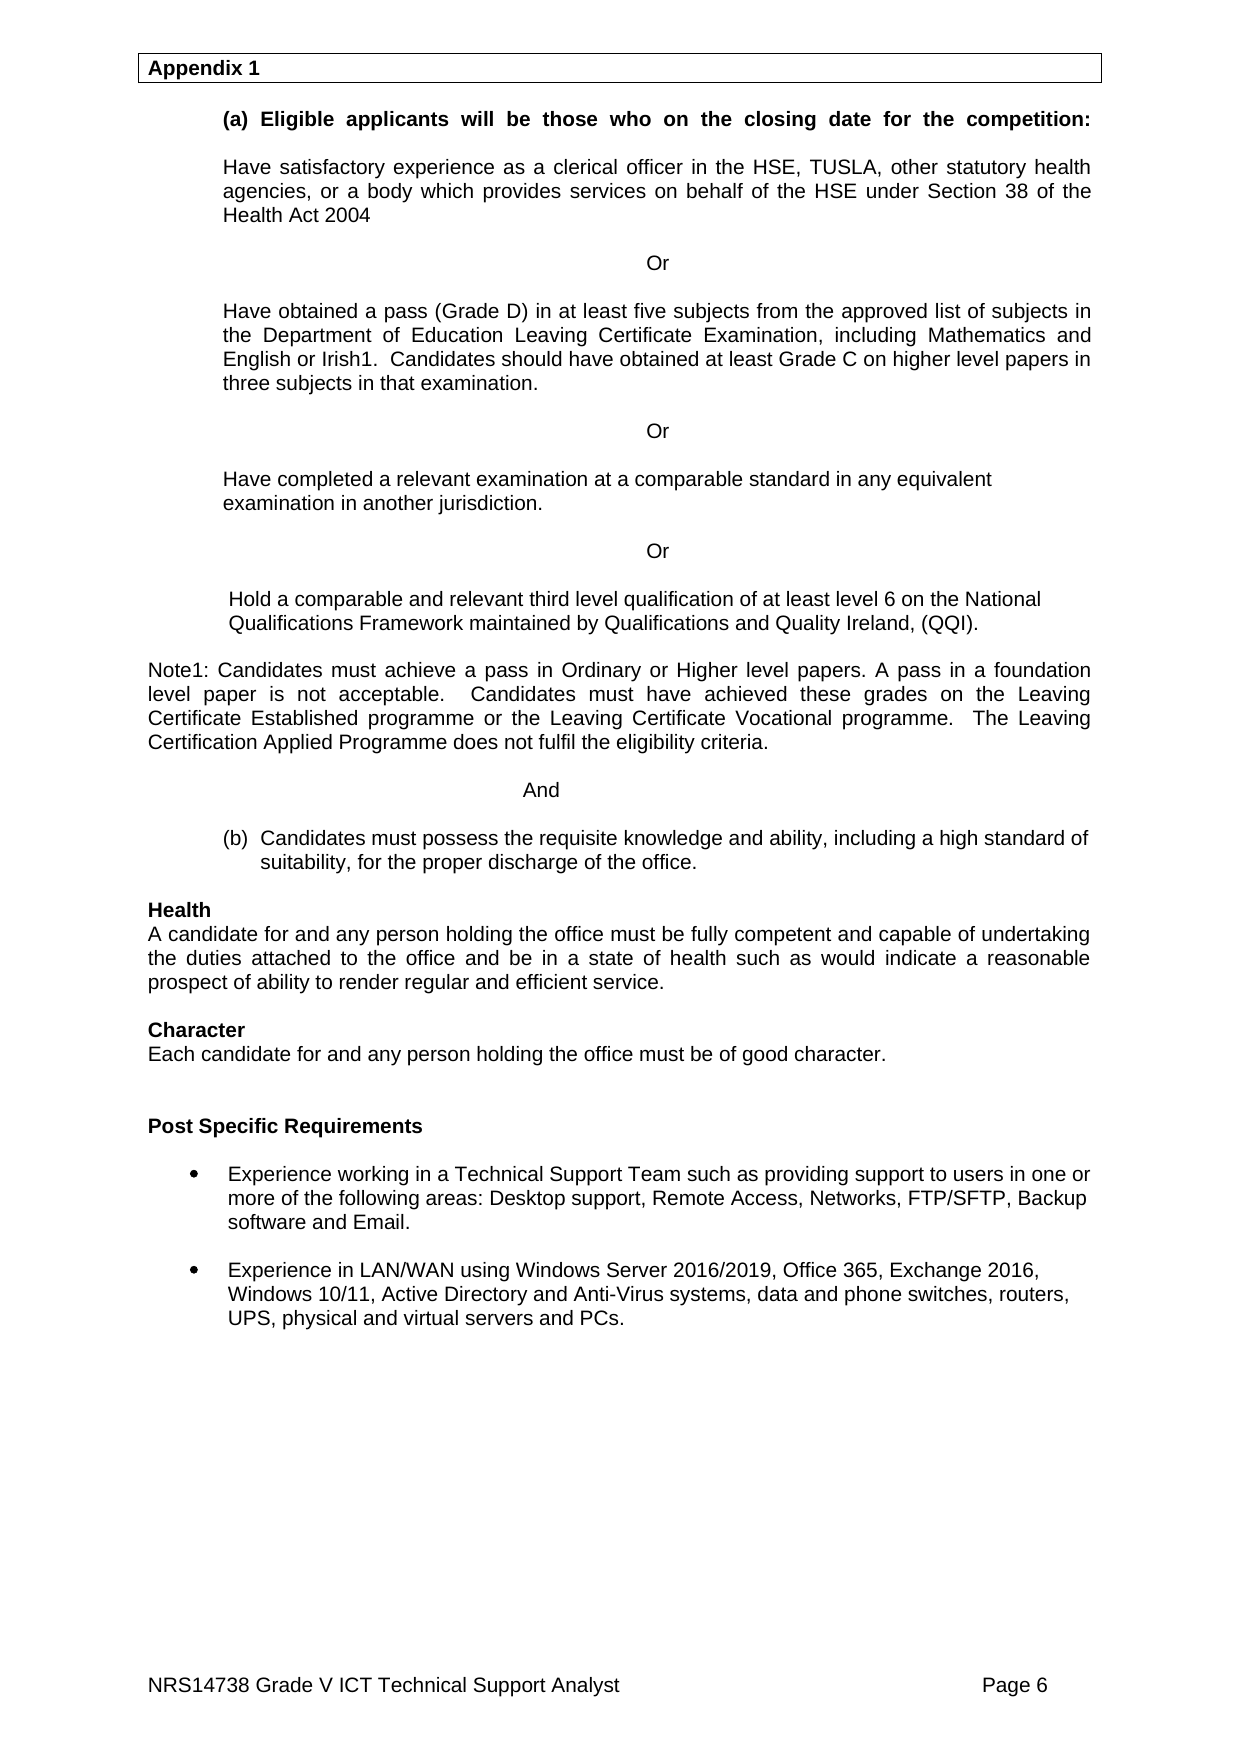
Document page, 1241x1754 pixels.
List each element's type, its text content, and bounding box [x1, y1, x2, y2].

text Hold a comparable and relevant third level qualification of at least level 6 on the National Qualifications Framework maintained by Qualifications and Quality Ireland, (QQI). [228, 586, 1092, 634]
list Eligible applicants will be those who on the closing date for the competition: [223, 107, 1092, 155]
text Appendix 1 [139, 54, 1101, 82]
text Or [223, 251, 1092, 275]
text Health [148, 898, 1092, 922]
text Each candidate for and any person holding the office must be of good character. [148, 1042, 1092, 1066]
text Have obtained a pass (Grade D) in at least five subjects from the approved list of subjects in the Department of Education Leaving Certificate Examination, including Mathematics and English or Irish1. Candidates should have obtained at least Grade C on higher level papers in three subjects in that examination. [223, 299, 1092, 395]
text Or [223, 538, 1092, 562]
list Experience working in a Technical Support Team such as providing support to users in one or more of the following areas: Desktop support, Remote Access, Networks, FTP/SFTP, Backup software and Email. [190, 1161, 1092, 1233]
text And [523, 778, 1092, 802]
text A candidate for and any person holding the office must be fully competent and capable of undertaking the duties attached to the office and be in a state of health such as would indicate a reasonable prospect of ability to render regular and efficient service. [148, 922, 1092, 994]
text Post Specific Requirements [148, 1113, 1092, 1137]
text Have completed a relevant examination at a comparable standard in any equivalent examination in another jurisdiction. [223, 467, 1092, 538]
list Experience in LAN/WAN using Windows Server 2016/2019, Office 365, Exchange 2016, Windows 10/11, Active Directory and Anti-Virus systems, data and phone switches, routers, UPS, physical and virtual servers and PCs. [190, 1257, 1092, 1353]
list Candidates must possess the requisite knowledge and ability, including a high standard of suitability, for the proper discharge of the office. [223, 826, 1092, 874]
text Or [223, 419, 1092, 443]
text Character [148, 1018, 1172, 1042]
text Have satisfactory experience as a clerical officer in the HSE, TUSLA, other statutory health agencies, or a body which provides services on behalf of the HSE under Section 38 of the Health Act 2004 [223, 155, 1092, 227]
text Note1: Candidates must achieve a pass in Ordinary or Higher level papers. A pass in a foundation level paper is not acceptable. Candidates must have achieved these grades on the Leaving Certificate Established programme or the Leaving Certificate Vocational programme. The Leaving Certification Applied Programme does not fulfil the eligibility criteria. [148, 658, 1092, 754]
